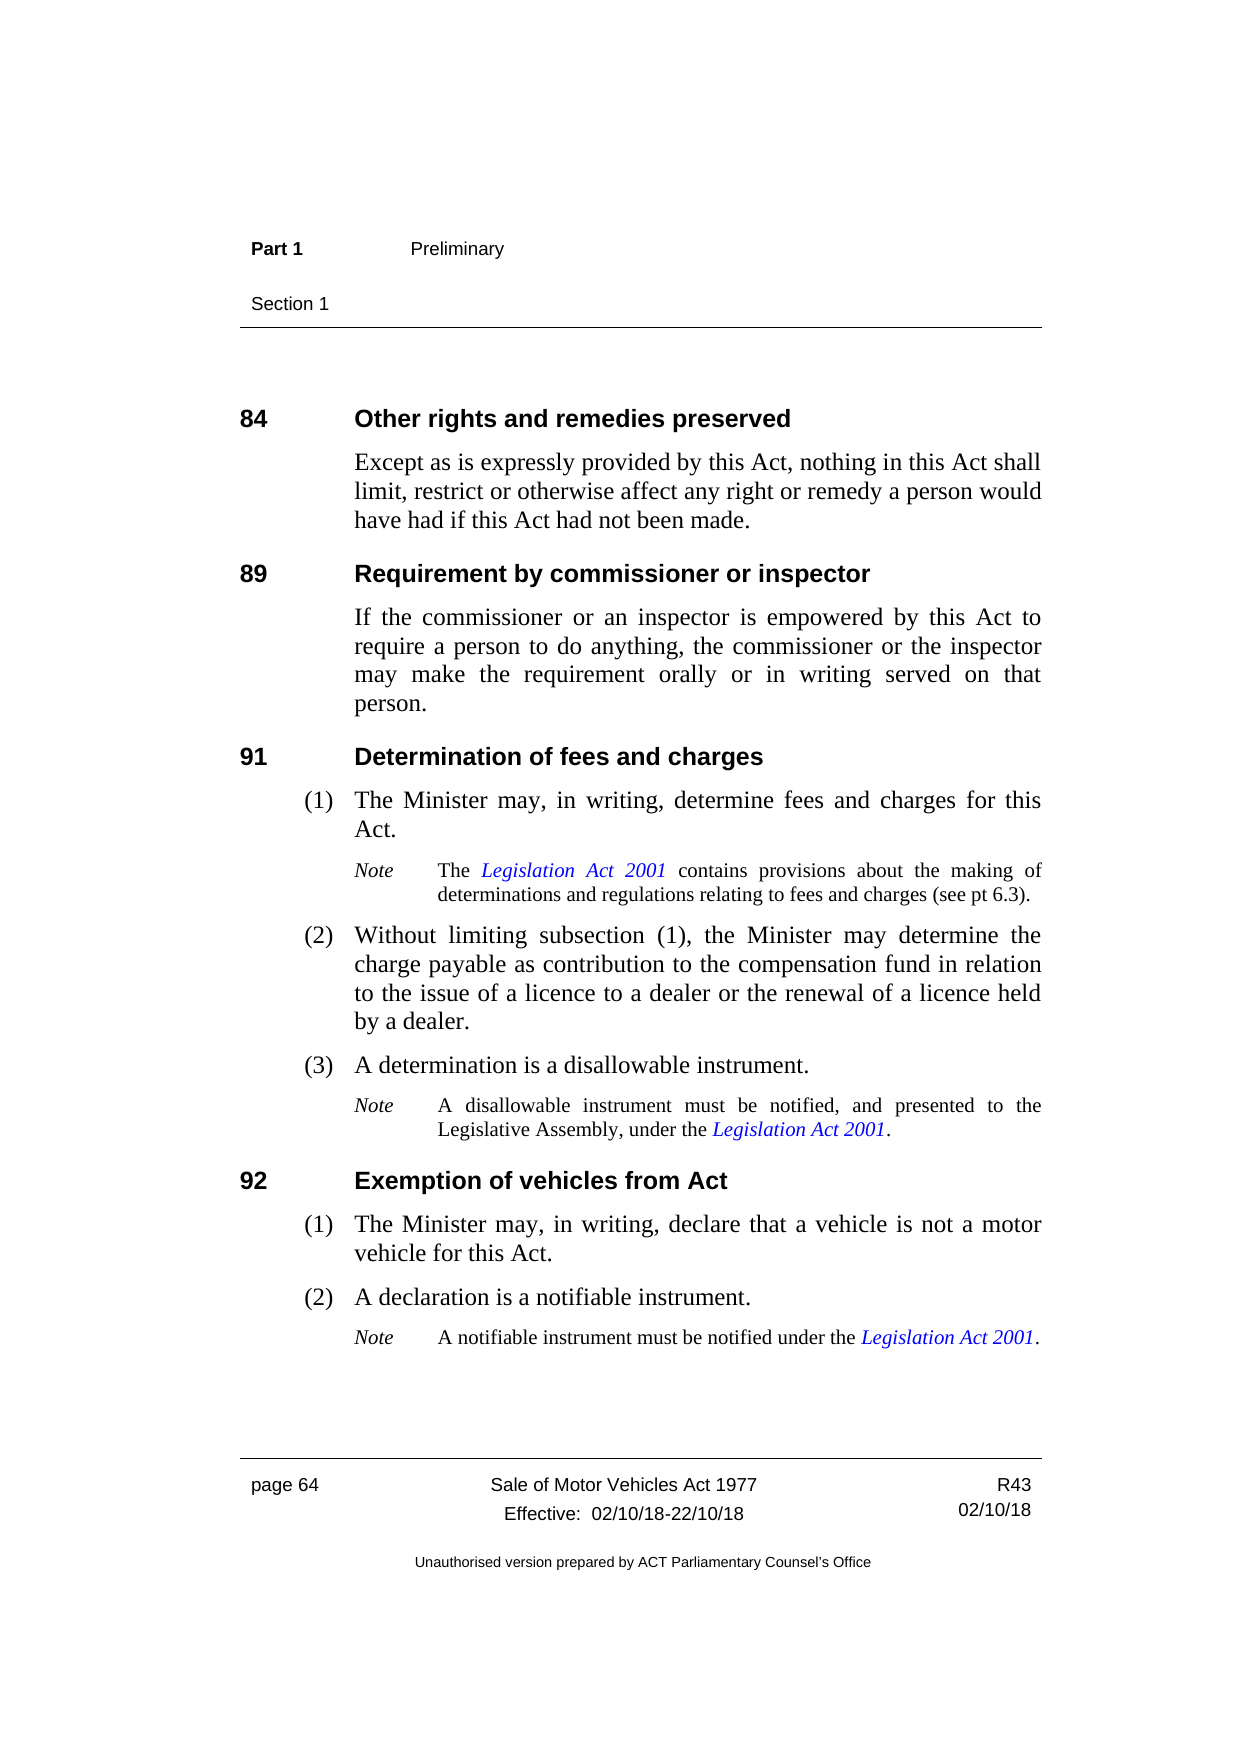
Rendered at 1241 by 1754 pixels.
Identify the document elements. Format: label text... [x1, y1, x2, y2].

text 91 Determination of fees and charges [239, 742, 1042, 771]
text 92 Exemption of vehicles from Act [239, 1166, 1042, 1195]
text 89 Requirement by commissioner or inspector [239, 559, 1042, 587]
text 84 Other rights and remedies preserved [239, 404, 1042, 433]
text Note The Legislation Act 2001 contains provisions about the making of determinations and regulations relating to fees and charges (see pt 6.3). [354, 857, 1042, 906]
text Except as is expressly provided by this Act, nothing in this Act shall limit, restrict or otherwise affect any right or remedy a person would have had if this Act had not been made. [354, 447, 1042, 534]
text If the commissioner or an inspector is empowered by this Act to require a person to do anything, the commissioner or the inspector may make the requirement orally or in writing served on that person. [354, 602, 1042, 717]
text Note A notifiable instrument must be notified under the Legislation Act 2001. [354, 1325, 1042, 1349]
text (1) The Minister may, in writing, determine fees and charges for this Act. [239, 785, 1042, 843]
text (2) A declaration is a notifiable instrument. [239, 1282, 1042, 1310]
text (1) The Minister may, in writing, declare that a vehicle is not a motor vehicle for this Act. [239, 1209, 1042, 1267]
text (2) Without limiting subsection (1), the Minister may determine the charge payable as contribution to the compensation fund in relation to the issue of a licence to a dealer or the renewal of a licence held by a dealer. [239, 920, 1042, 1035]
text (3) A determination is a disallowable instrument. [239, 1050, 1042, 1078]
text Note A disallowable instrument must be notified, and presented to the Legislative Assembly, under the Legislation Act 2001. [354, 1093, 1042, 1141]
